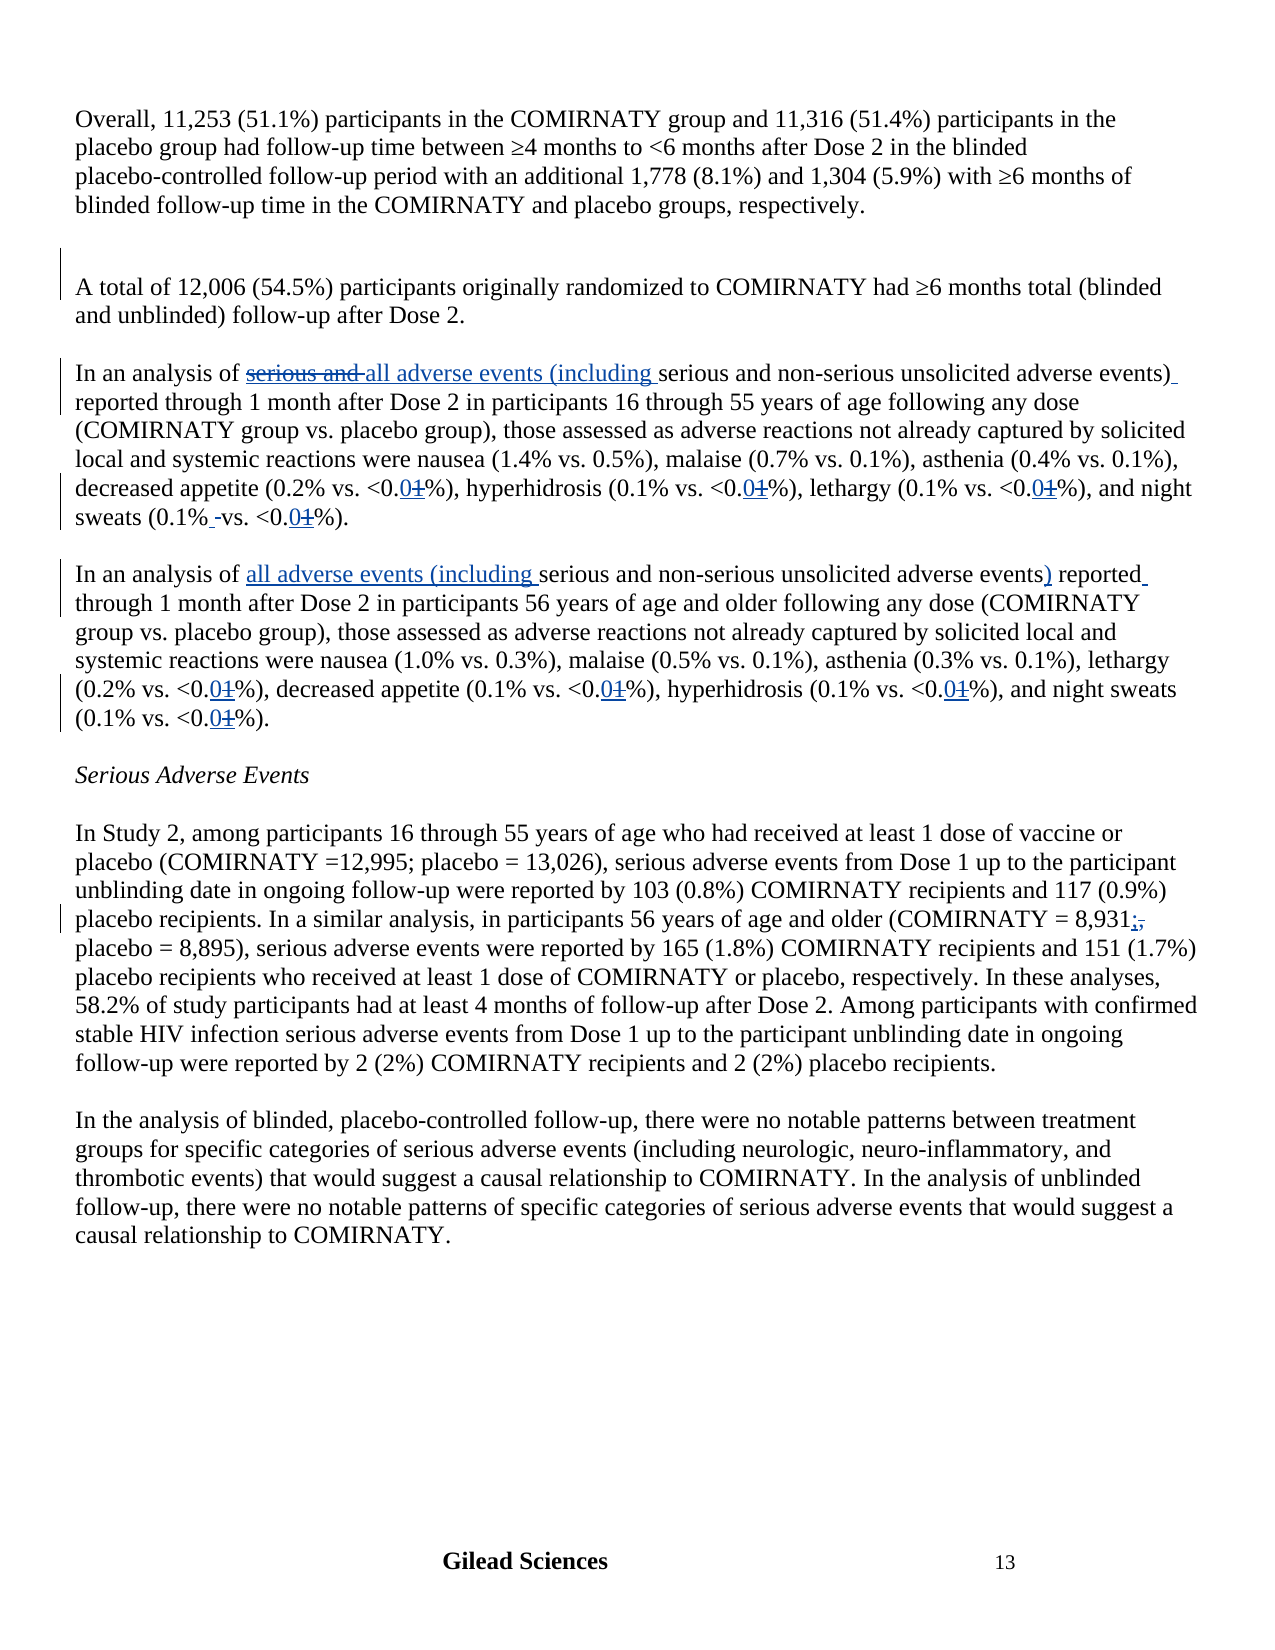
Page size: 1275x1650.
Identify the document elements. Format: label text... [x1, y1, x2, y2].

text Overall, 11,253 (51.1%) participants in the COMIRNATY group and 11,316 (51.4%) participants in the placebo group had follow-up time between ≥4 months to <6 months after Dose 2 in the blinded placebo-controlled follow-up period with an additional 1,778 (8.1%) and 1,304 (5.9%) with ≥6 months of blinded follow-up time in the COMIRNATY and placebo groups, respectively. [75, 104, 1200, 219]
text In an analysis of serious and non-serious unsolicited adverse events reportedthrough 1 month after Dose 2 in participants 56 years of age and older following any dose (COMIRNATY group vs. placebo group), those assessed as adverse reactions not already captured by solicited local and systemic reactions were nausea (1.0% vs. 0.3%), malaise (0.5% vs. 0.1%), asthenia (0.3% vs. 0.1%), lethargy (0.2% vs. <0.%), decreased appetite (0.1% vs. <0.%), hyperhidrosis (0.1% vs. <0.%), and night sweats (0.1% vs. <0.%). [75, 559, 1200, 732]
text In Study 2, among participants 16 through 55 years of age who had received at least 1 dose of vaccine or placebo (COMIRNATY =12,995; placebo = 13,026), serious adverse events from Dose 1 up to the participant unblinding date in ongoing follow-up were reported by 103 (0.8%) COMIRNATY recipients and 117 (0.9%) placebo recipients. In a similar analysis, in participants 56 years of age and older (COMIRNATY = 8,931 placebo = 8,895), serious adverse events were reported by 165 (1.8%) COMIRNATY recipients and 151 (1.7%) placebo recipients who received at least 1 dose of COMIRNATY or placebo, respectively. In these analyses, 58.2% of study participants had at least 4 months of follow-up after Dose 2. Among participants with confirmed stable HIV infection serious adverse events from Dose 1 up to the participant unblinding date in ongoing follow-up were reported by 2 (2%) COMIRNATY recipients and 2 (2%) placebo recipients. [75, 818, 1200, 1077]
text A total of 12,006 (54.5%) participants originally randomized to COMIRNATY had ≥6 months total (blinded and unblinded) follow-up after Dose 2. [75, 272, 1200, 329]
text In the analysis of blinded, placebo-controlled follow-up, there were no notable patterns between treatment groups for specific categories of serious adverse events (including neurologic, neuro-inflammatory, and thrombotic events) that would suggest a causal relationship to COMIRNATY. In the analysis of unblinded follow-up, there were no notable patterns of specific categories of serious adverse events that would suggest a causal relationship to COMIRNATY. [75, 1105, 1200, 1249]
text Serious Adverse Events [75, 760, 1200, 789]
text In an analysis of serious and non-serious unsolicited adverse events)reported through 1 month after Dose 2 in participants 16 through 55 years of age following any dose (COMIRNATY group vs. placebo group), those assessed as adverse reactions not already captured by solicited local and systemic reactions were nausea (1.4% vs. 0.5%), malaise (0.7% vs. 0.1%), asthenia (0.4% vs. 0.1%), decreased appetite (0.2% vs. <0.%), hyperhidrosis (0.1% vs. <0.%), lethargy (0.1% vs. <0.%), and night sweats (0.1%vs. <0.%). [75, 358, 1200, 530]
